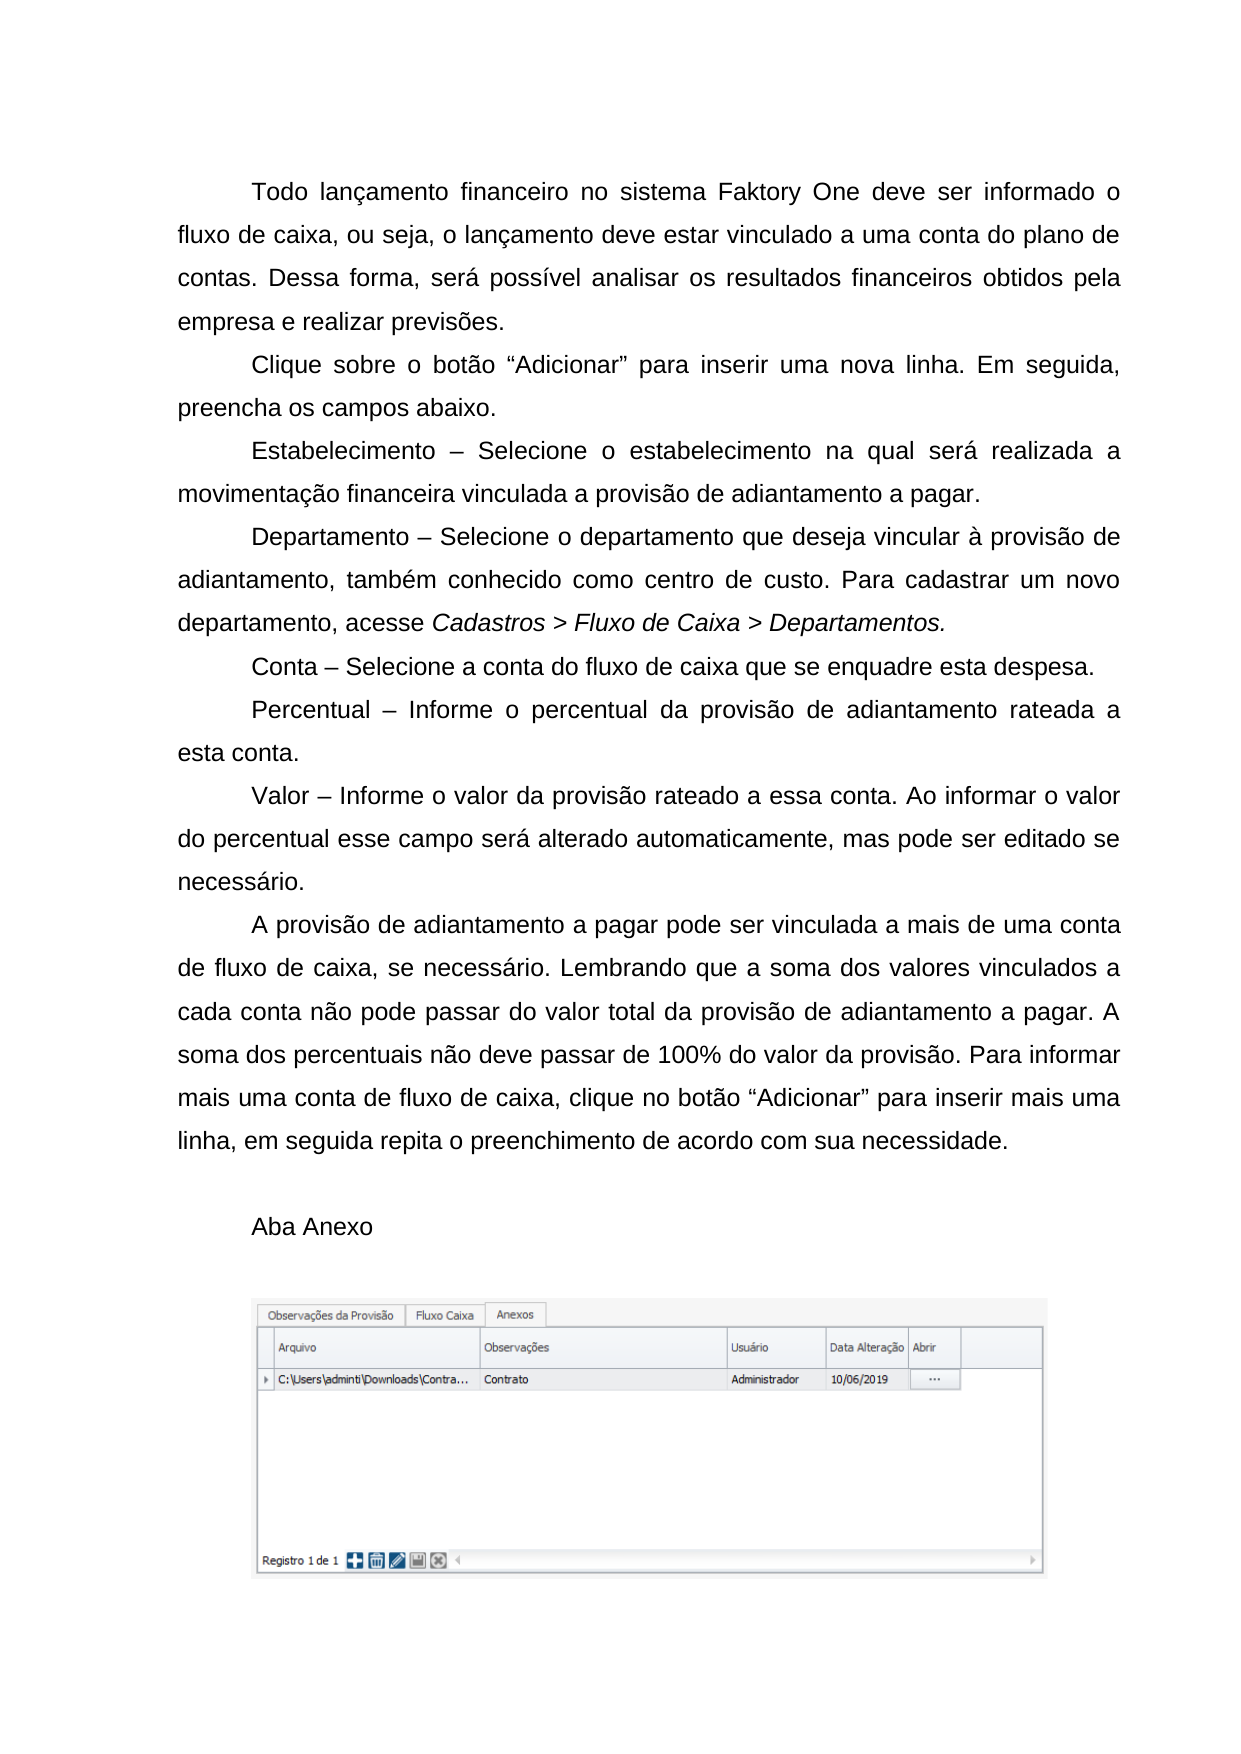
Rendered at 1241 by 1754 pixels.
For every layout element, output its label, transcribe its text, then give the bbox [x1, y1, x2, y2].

text Estabelecimento – Selecione o estabelecimento na qual será realizada a movimentação financeira vinculada a provisão de adiantamento a pagar. [177, 436, 1122, 508]
text Clique sobre o botão “Adicionar” para inserir uma nova linha. Em seguida, preencha os campos abaixo. [177, 350, 1122, 422]
text Aba Anexo [177, 1212, 1122, 1241]
text A provisão de adiantamento a pagar pode ser vinculada a mais de uma conta de fluxo de caixa, se necessário. Lembrando que a soma dos valores vinculados a cada conta não pode passar do valor total da provisão de adiantamento a pagar. A soma dos percentuais não deve passar de 100% do valor da provisão. Para informar mais uma conta de fluxo de caixa, clique no botão “Adicionar” para inserir mais uma linha, em seguida repita o preenchimento de acordo com sua necessidade. [177, 910, 1122, 1155]
text Departamento – Selecione o departamento que deseja vincular à provisão de adiantamento, também conhecido como centro de custo. Para cadastrar um novo departamento, acesse Cadastros > Fluxo de Caixa > Departamentos. [177, 522, 1122, 637]
text Todo lançamento financeiro no sistema Faktory One deve ser informado o fluxo de caixa, ou seja, o lançamento deve estar vinculado a uma conta do plano de contas. Dessa forma, será possível analisar os resultados financeiros obtidos pela empresa e realizar previsões. [177, 177, 1122, 335]
picture [251, 1298, 1048, 1579]
text Valor – Informe o valor da provisão rateado a essa conta. Ao informar o valor do percentual esse campo será alterado automaticamente, mas pode ser editado se necessário. [177, 781, 1122, 896]
text Conta – Selecione a conta do fluxo de caixa que se enquadre esta despesa. [177, 652, 1122, 680]
text Percentual – Informe o percentual da provisão de adiantamento rateada a esta conta. [177, 695, 1122, 767]
